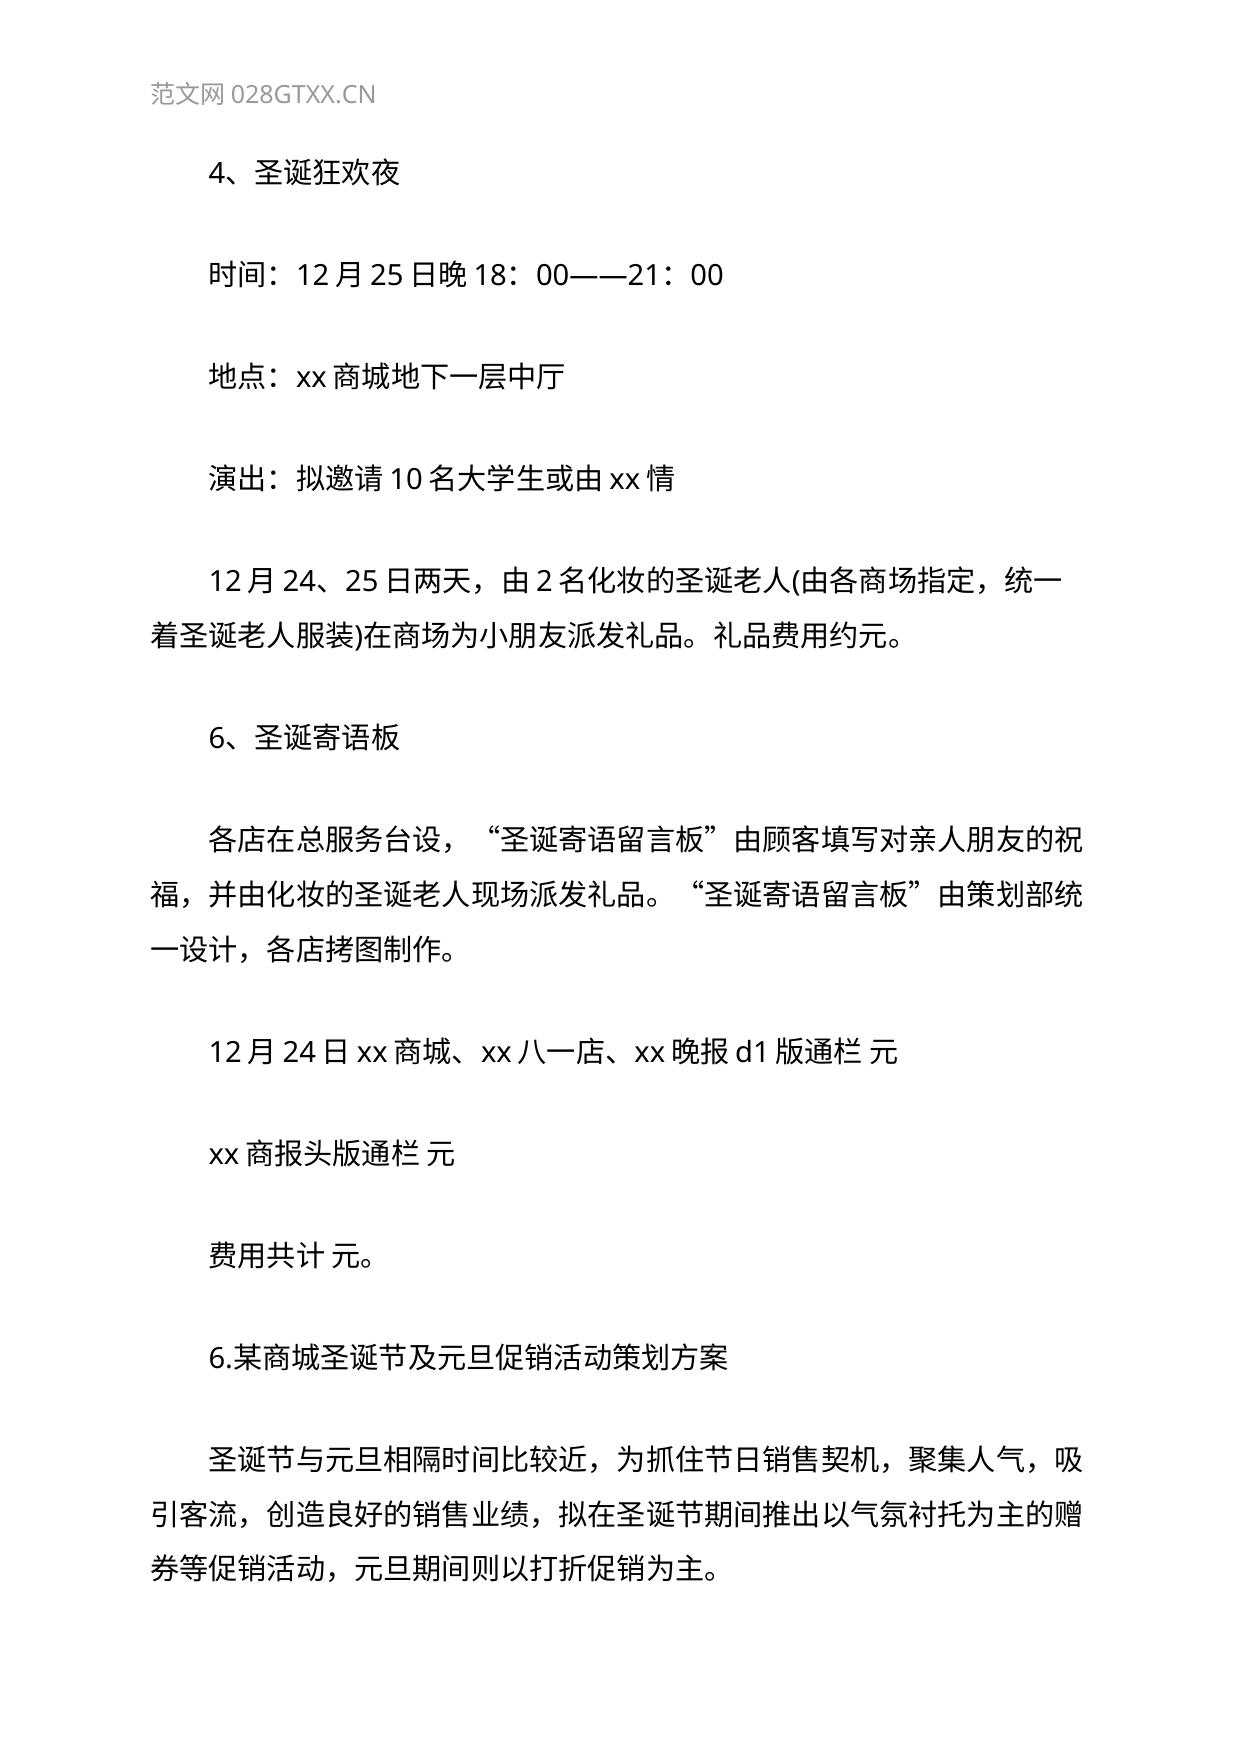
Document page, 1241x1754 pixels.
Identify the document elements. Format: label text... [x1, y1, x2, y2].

text 6.某商城圣诞节及元旦促销活动策划方案 [150, 1334, 1090, 1377]
text 费用共计 元。 [150, 1232, 1090, 1275]
text 12月24、25日两天，由2名化妆的圣诞老人(由各商场指定，统一着圣诞老人服装)在商场为小朋友派发礼品。礼品费用约元。 [150, 558, 1090, 655]
text 时间：12月25日晚18：00――21：00 [150, 252, 1090, 294]
text 12月24日xx商城、xx八一店、xx晚报d1版通栏 元 [150, 1028, 1090, 1071]
text 地点：xx商城地下一层中厅 [150, 354, 1090, 396]
text 演出：拟邀请10名大学生或由xx情 [150, 456, 1090, 498]
text 各店在总服务台设，“圣诞寄语留言板”由顾客填写对亲人朋友的祝福，并由化妆的圣诞老人现场派发礼品。“圣诞寄语留言板”由策划部统一设计，各店拷图制作。 [150, 817, 1090, 969]
text 6、圣诞寄语板 [150, 715, 1090, 757]
text xx商报头版通栏 元 [150, 1130, 1090, 1173]
text 圣诞节与元旦相隔时间比较近，为抓住节日销售契机，聚集人气，吸引客流，创造良好的销售业绩，拟在圣诞节期间推出以气氛衬托为主的赠券等促销活动，元旦期间则以打折促销为主。 [150, 1436, 1090, 1588]
text 4、圣诞狂欢夜 [150, 150, 1090, 192]
